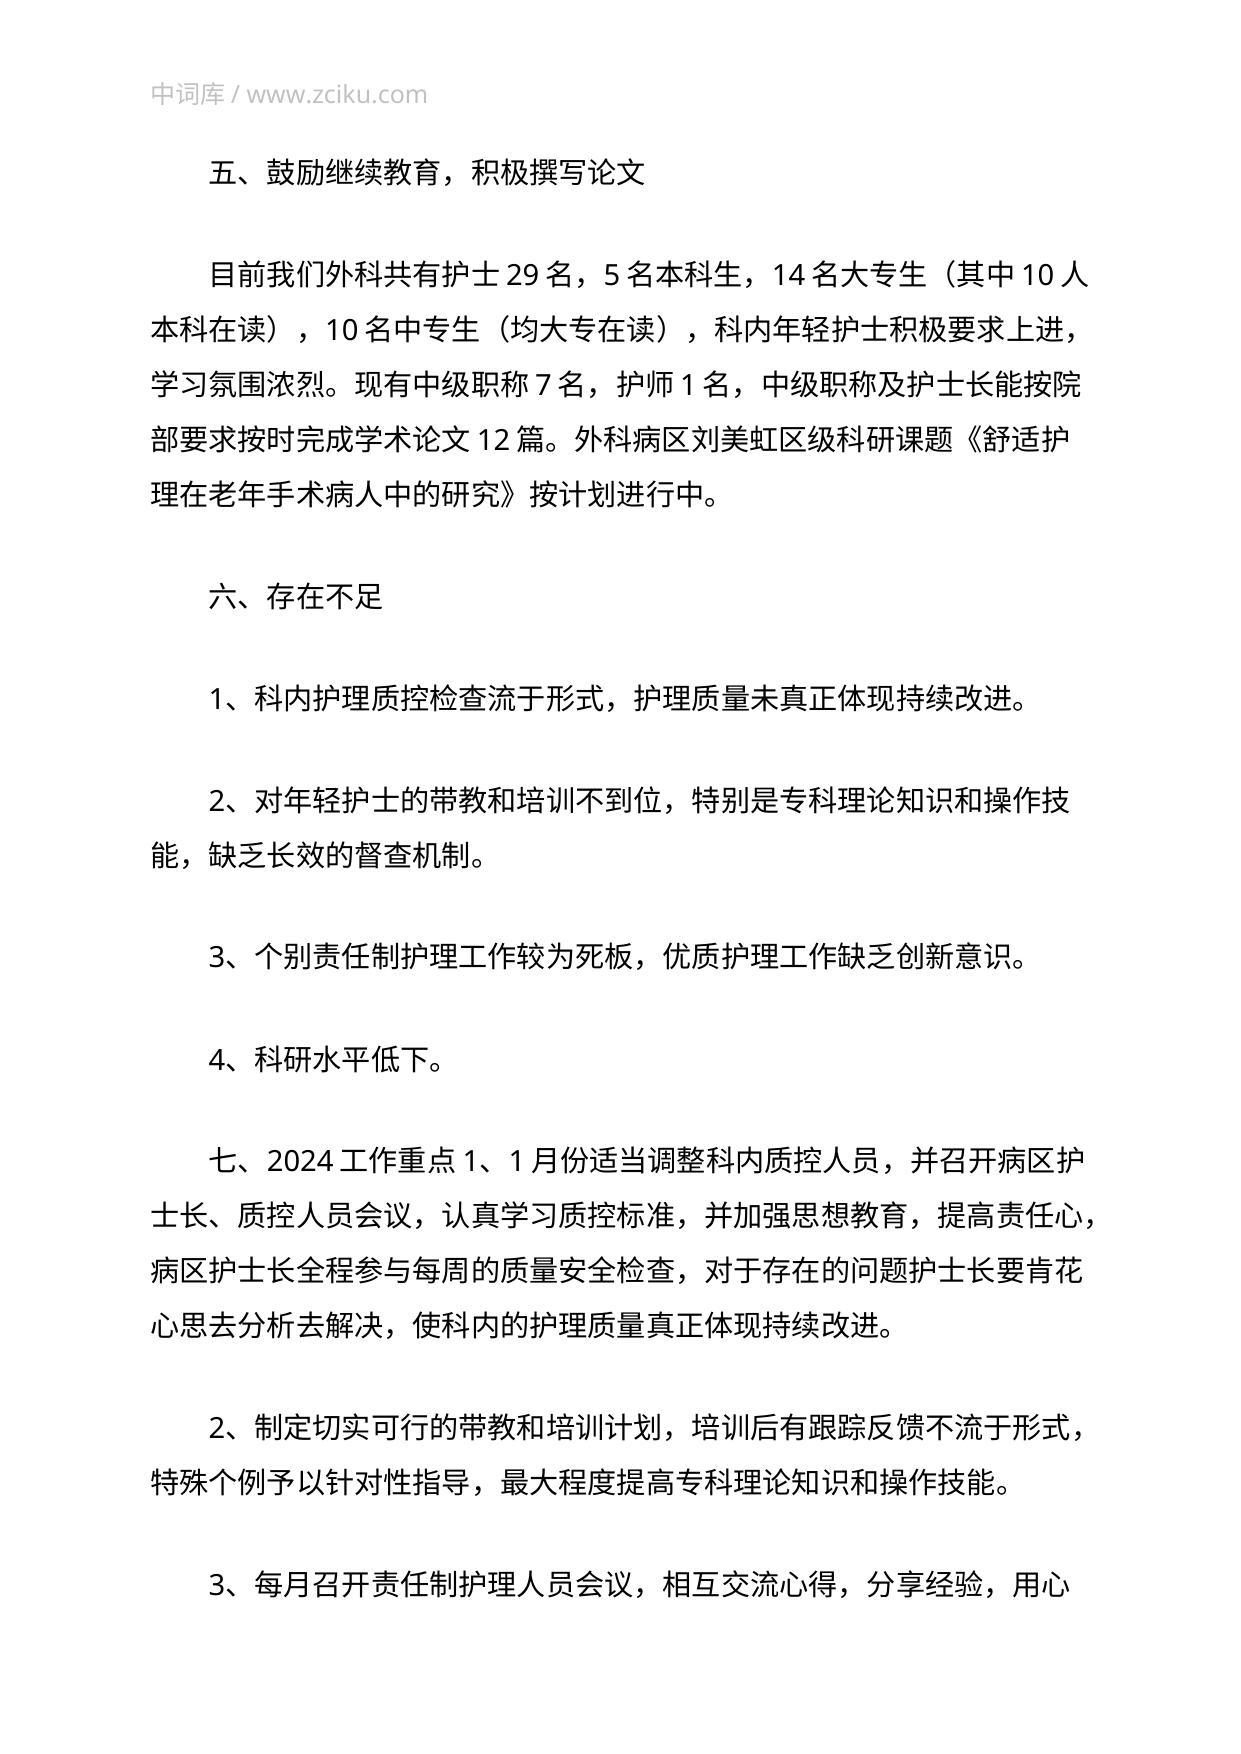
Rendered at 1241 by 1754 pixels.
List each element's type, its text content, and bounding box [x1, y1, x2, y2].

text 七、2024工作重点 1、1月份适当调整科内质控人员，并召开病区护士长、质控人员会议，认真学习质控标准，并加强思想教育，提高责任心，病区护士长全程参与每周的质量安全检查，对于存在的问题护士长要肯花心思去分析去解决，使科内的护理质量真正体现持续改进。 [150, 1138, 1090, 1345]
text 2、对年轻护士的带教和培训不到位，特别是专科理论知识和操作技能，缺乏长效的督查机制。 [150, 777, 1090, 874]
text 五、鼓励继续教育，积极撰写论文 [150, 150, 1090, 192]
text 3、个别责任制护理工作较为死板，优质护理工作缺乏创新意识。 [150, 934, 1090, 976]
text 目前我们外科共有护士29名，5名本科生，14名大专生（其中10人本科在读），10名中专生（均大专在读），科内年轻护士积极要求上进，学习氛围浓烈。现有中级职称7名，护师1名，中级职称及护士长能按院部要求按时完成学术论文12篇。外科病区刘美虹区级科研课题《舒适护理在老年手术病人中的研究》按计划进行中。 [150, 252, 1090, 514]
text 2、制定切实可行的带教和培训计划，培训后有跟踪反馈不流于形式，特殊个例予以针对性指导，最大程度提高专科理论知识和操作技能。 [150, 1404, 1090, 1502]
text 4、科研水平低下。 [150, 1036, 1090, 1078]
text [150, 1561, 1090, 1604]
text 六、存在不足 [150, 573, 1090, 616]
text 1、科内护理质控检查流于形式，护理质量未真正体现持续改进。 [150, 675, 1090, 718]
